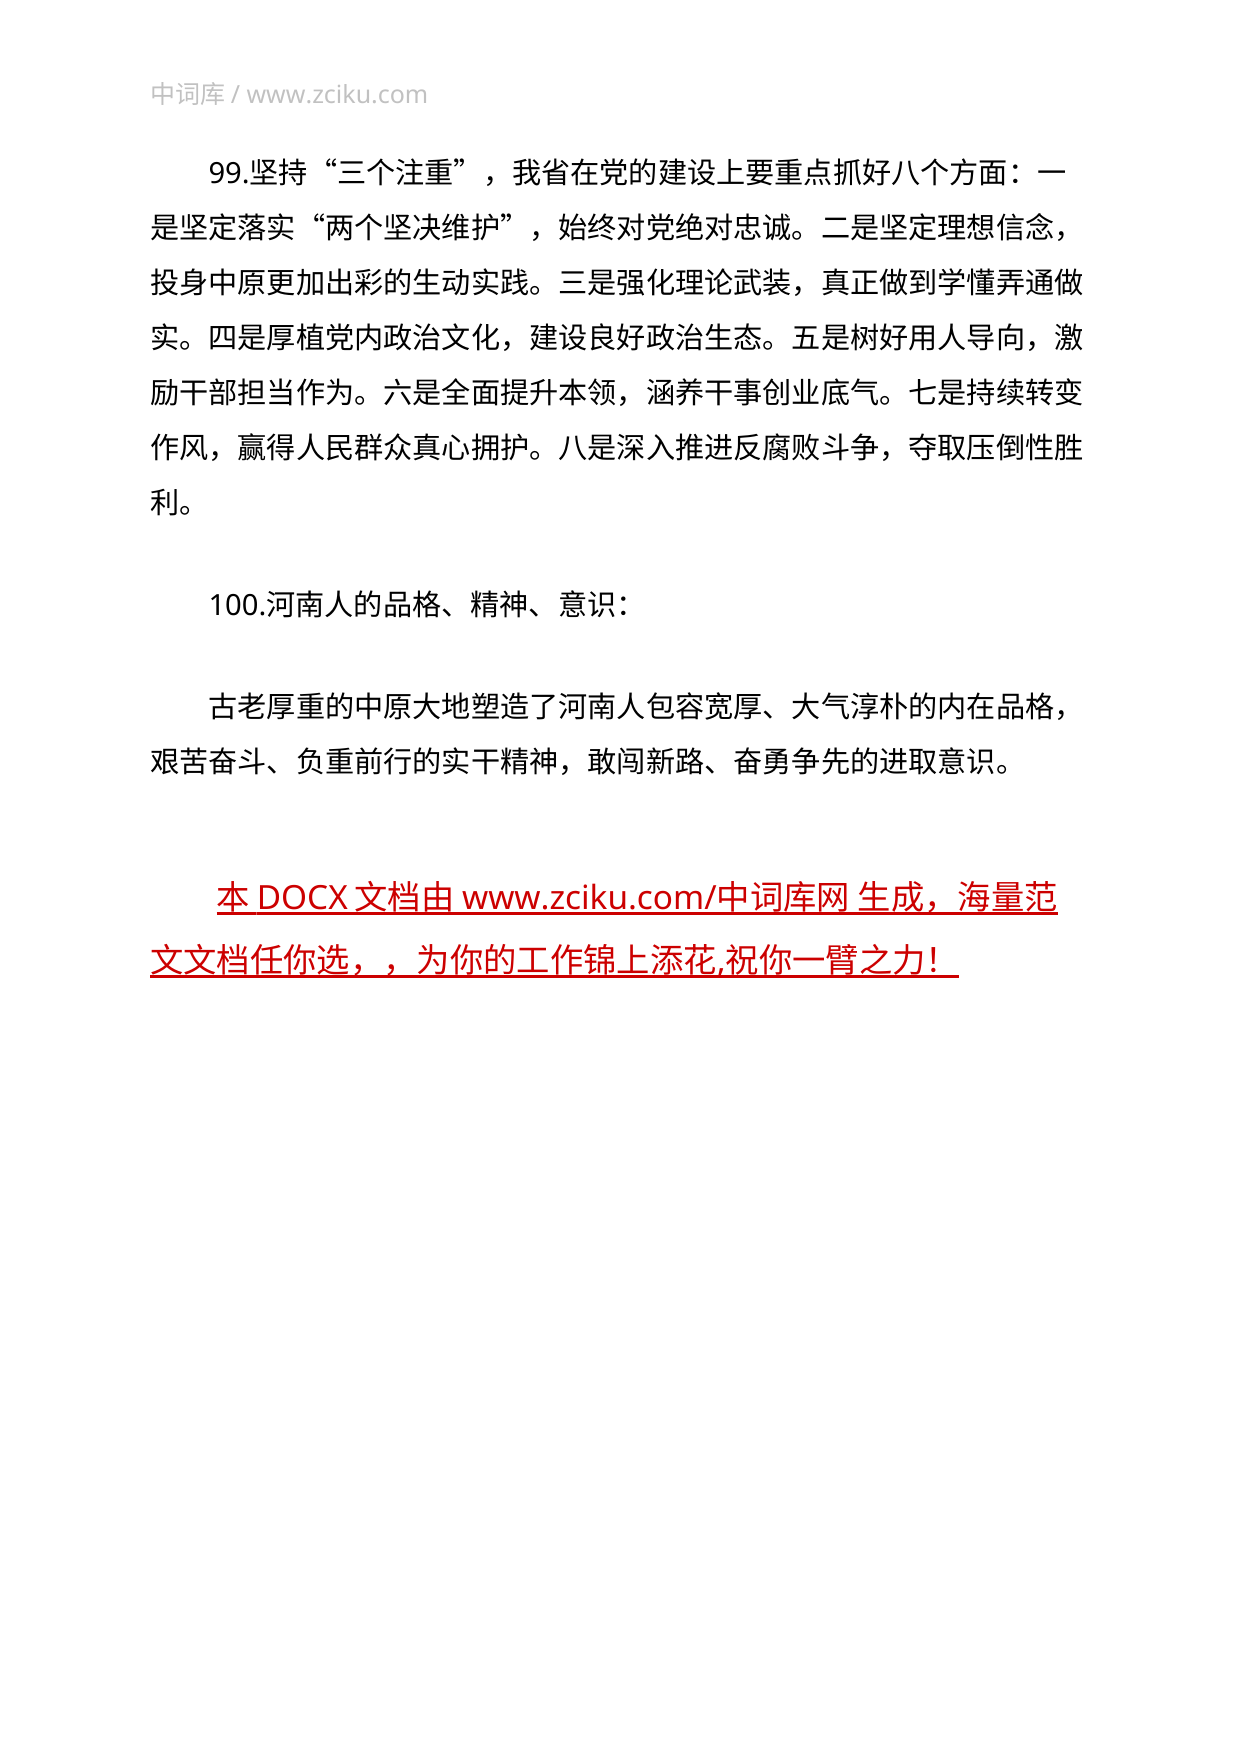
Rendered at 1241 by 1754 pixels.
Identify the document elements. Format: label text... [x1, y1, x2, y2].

text 99.坚持“三个注重”，我省在党的建设上要重点抓好八个方面：一是坚定落实“两个坚决维护”，始终对党绝对忠诚。二是坚定理想信念，投身中原更加出彩的生动实践。三是强化理论武装，真正做到学懂弄通做实。四是厚植党内政治文化，建设良好政治生态。五是树好用人导向，激励干部担当作为。六是全面提升本领，涵养干事创业底气。七是持续转变作风，赢得人民群众真心拥护。八是深入推进反腐败斗争，夺取压倒性胜利。 [150, 150, 1090, 522]
text 古老厚重的中原大地塑造了河南人包容宽厚、大气淳朴的内在品格，艰苦奋斗、负重前行的实干精神，敢闯新路、奋勇争先的进取意识。 [150, 683, 1090, 780]
text 本DOCX文档由 www.zciku.com/中词库网 生成，海量范文文档任你选，，为你的工作锦上添花,祝你一臂之力！ [150, 871, 1090, 982]
text 100.河南人的品格、精神、意识： [150, 581, 1090, 624]
